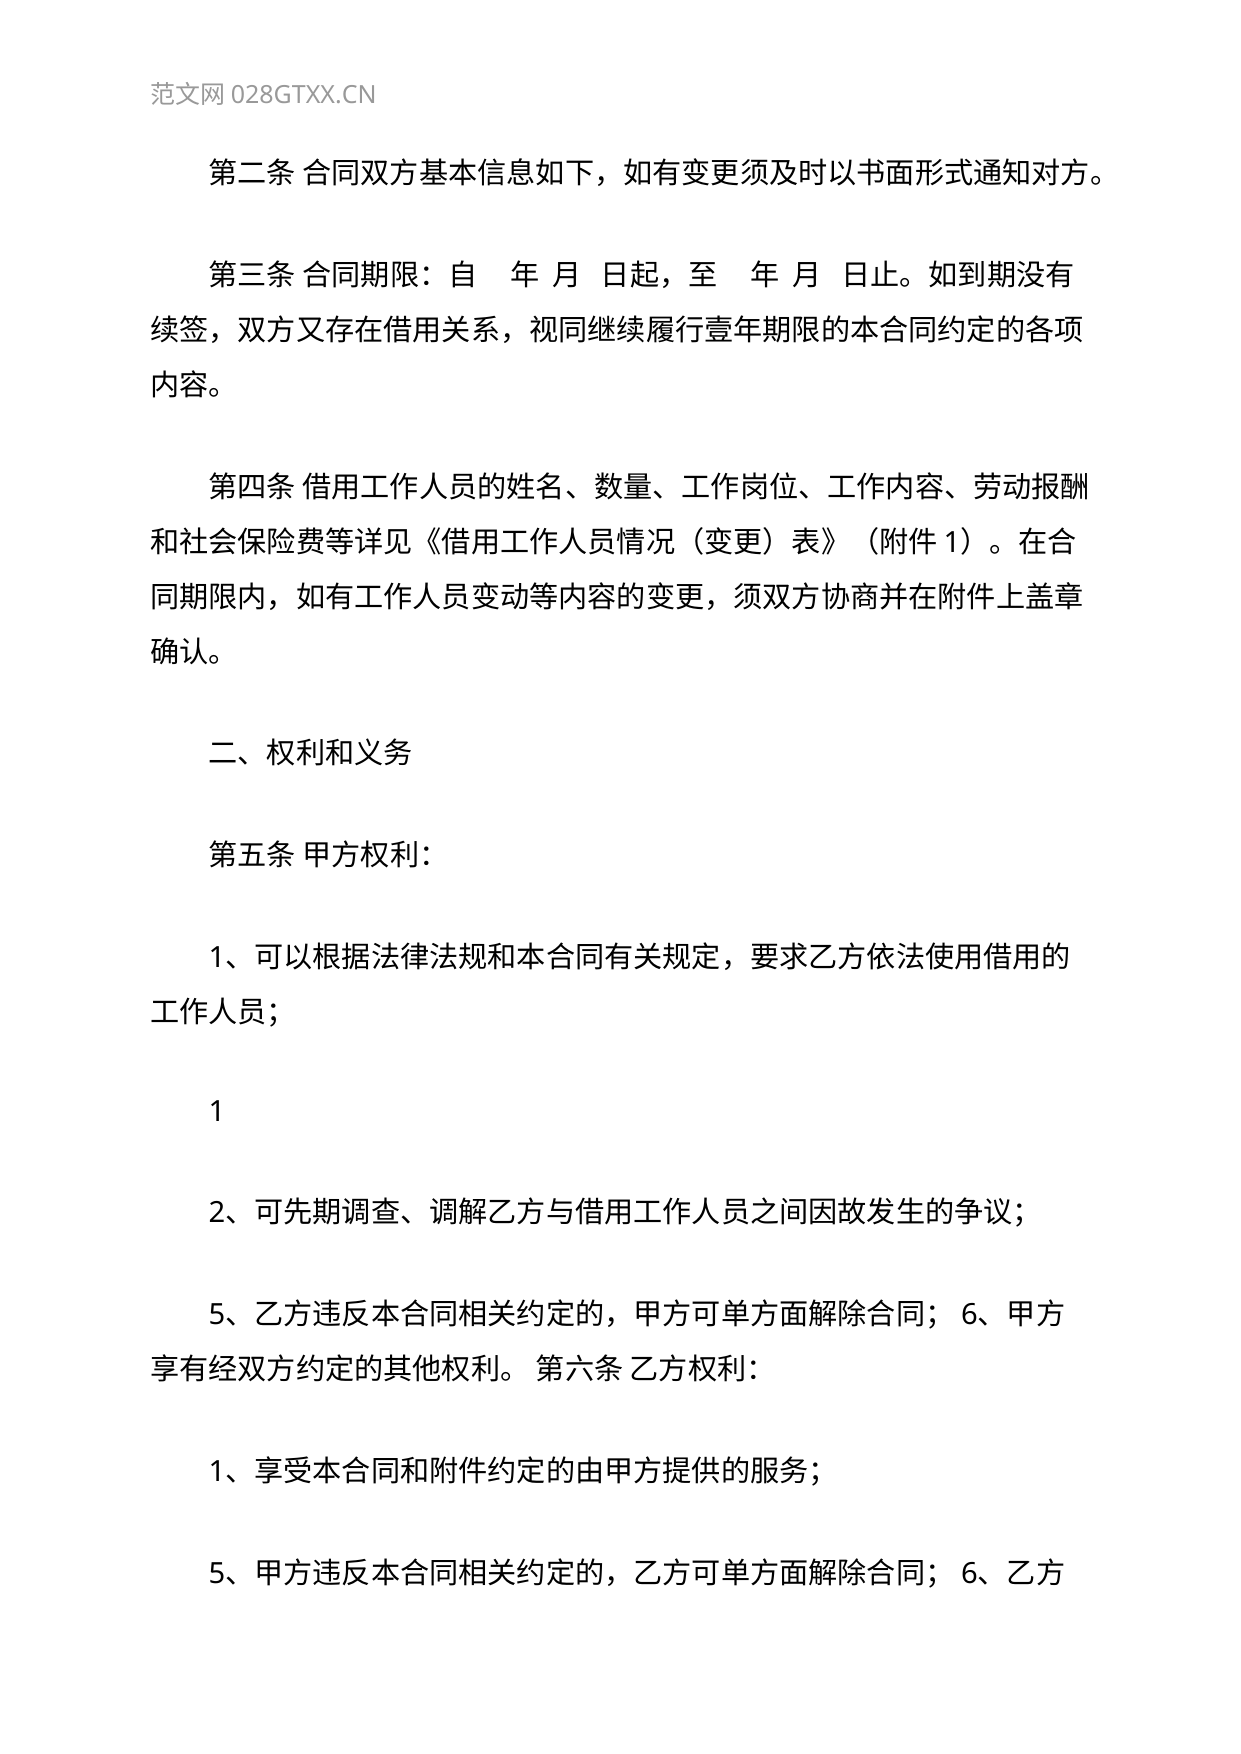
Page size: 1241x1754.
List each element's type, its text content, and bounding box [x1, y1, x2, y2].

text 第四条 借用工作人员的姓名、数量、工作岗位、工作内容、劳动报酬和社会保险费等详见《借用工作人员情况（变更）表》（附件1）。在合同期限内，如有工作人员变动等内容的变更，须双方协商并在附件上盖章确认。 [150, 463, 1090, 670]
text 1、享受本合同和附件约定的由甲方提供的服务； [150, 1447, 1090, 1490]
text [150, 1549, 1090, 1592]
text 5、乙方违反本合同相关约定的，甲方可单方面解除合同； 6、甲方享有经双方约定的其他权利。 第六条 乙方权利： [150, 1291, 1090, 1388]
text 1、可以根据法律法规和本合同有关规定，要求乙方依法使用借用的工作人员； [150, 933, 1090, 1031]
text 第五条 甲方权利： [150, 832, 1090, 874]
text 二、权利和义务 [150, 730, 1090, 772]
text 第二条 合同双方基本信息如下，如有变更须及时以书面形式通知对方。 [150, 150, 1090, 192]
text 1 [150, 1090, 1090, 1130]
text 第三条 合同期限：自 年 月 日起，至 年 月 日止。如到期没有续签，双方又存在借用关系，视同继续履行壹年期限的本合同约定的各项内容。 [150, 252, 1090, 404]
text 2、可先期调查、调解乙方与借用工作人员之间因故发生的争议； [150, 1189, 1090, 1231]
